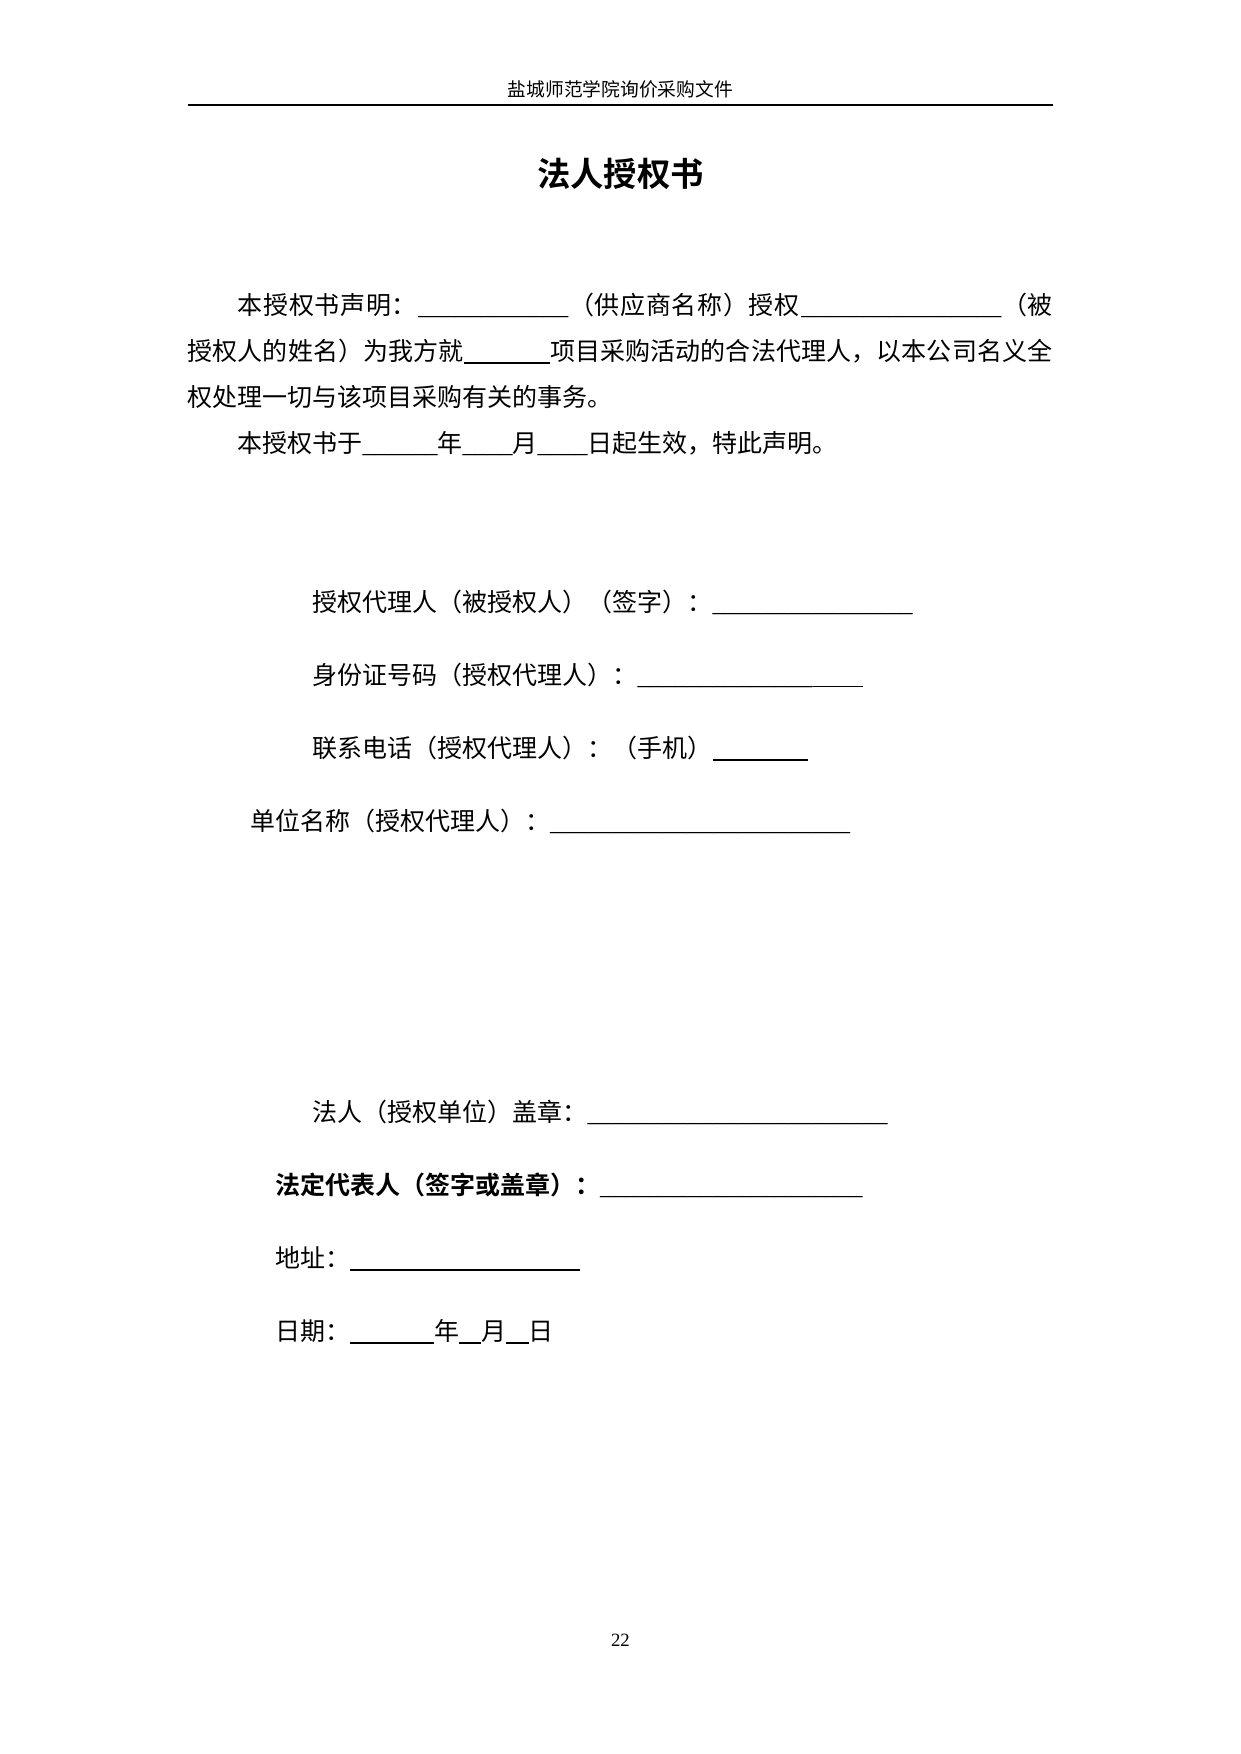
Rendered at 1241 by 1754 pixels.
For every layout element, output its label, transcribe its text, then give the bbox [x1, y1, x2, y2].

text 授权代理人（被授权人）（签字）：________________ [187, 553, 1053, 626]
text 单位名称（授权代理人）：________________________ [187, 772, 1053, 844]
text 法人授权书 [187, 150, 1053, 196]
text 本授权书于______年____月____日起生效，特此声明。 [187, 415, 1053, 461]
text 法定代表人（签字或盖章）：_____________________ [187, 1136, 1053, 1209]
text 联系电话（授权代理人）：（手机） [187, 699, 1053, 772]
text 日期：______年 月 日 [187, 1282, 1053, 1355]
text 地址： [187, 1209, 1053, 1282]
text 本授权书声明：____________（供应商名称）授权________________（被授权人的姓名）为我方就 项目采购活动的合法代理人，以本公司名义全权处理一切与该项目采购有关的事务。 [187, 278, 1053, 415]
text 法人（授权单位）盖章：________________________ [187, 1063, 1053, 1136]
text 身份证号码（授权代理人）：______________ [187, 626, 1053, 699]
